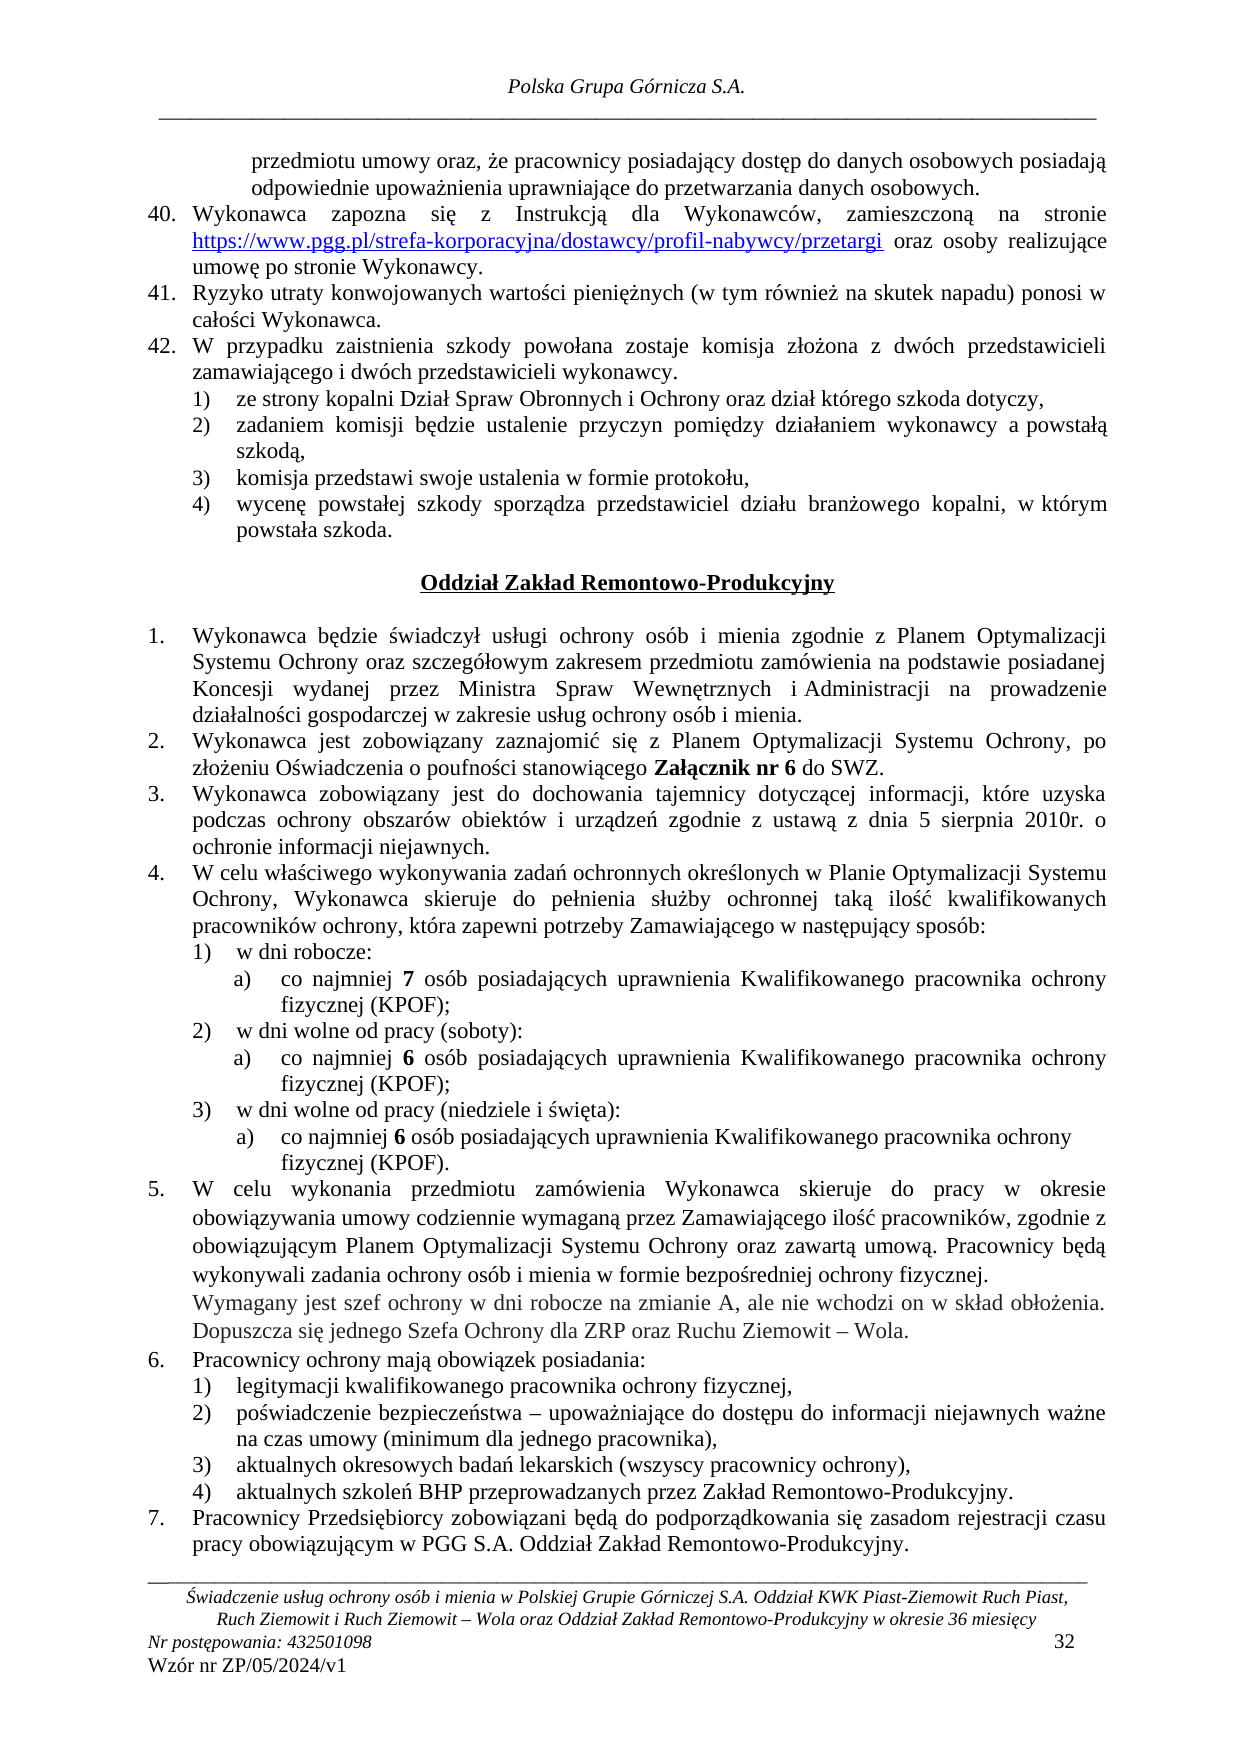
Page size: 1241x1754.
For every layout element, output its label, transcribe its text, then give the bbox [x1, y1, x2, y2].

list W celu wykonania przedmiotu zamówienia Wykonawca skieruje do pracy w okresie obowiązywania umowy codziennie wymaganą przez Zamawiającego ilość pracowników, zgodnie z obowiązującym Planem Optymalizacji Systemu Ochrony oraz zawartą umową. Pracownicy będą wykonywali zadania ochrony osób i mienia w formie bezpośredniej ochrony fizycznej. [148, 1175, 1107, 1287]
list Wykonawca zapozna się z Instrukcją dla Wykonawców, zamieszczoną na stronie https://www.pgg.pl/strefa-korporacyjna/dostawcy/profil-nabywcy/przetargi oraz osoby realizujące umowę po stronie Wykonawcy. [148, 200, 1107, 279]
list Pracownicy ochrony mają obowiązek posiadania: [148, 1346, 1107, 1372]
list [192, 148, 1107, 200]
text Wymagany jest szef ochrony w dni robocze na zmianie A, ale nie wchodzi on w skład obłożenia. Dopuszcza się jednego Szefa Ochrony dla ZRP oraz Ruchu Ziemowit – Wola. [192, 1289, 1107, 1344]
list w dni wolne od pracy (niedziele i święta): [192, 1096, 1107, 1123]
list Wykonawca będzie świadczył usługi ochrony osób i mienia zgodnie z Planem Optymalizacji Systemu Ochrony oraz szczegółowym zakresem przedmiotu zamówienia na podstawie posiadanej Koncesji wydanej przez Ministra Spraw Wewnętrznych i Administracji na prowadzenie działalności gospodarczej w zakresie usług ochrony osób i mienia. [148, 622, 1107, 727]
list ze strony kopalni Dział Spraw Obronnych i Ochrony oraz dział którego szkoda dotyczy, [192, 385, 1107, 411]
list W przypadku zaistnienia szkody powołana zostaje komisja złożona z dwóch przedstawicieli zamawiającego i dwóch przedstawicieli wykonawcy. [148, 332, 1107, 385]
list co najmniej 7 osób posiadających uprawnienia Kwalifikowanego pracownika ochrony fizycznej (KPOF); [251, 964, 1107, 1017]
list Wykonawca jest zobowiązany zaznajomić się z Planem Optymalizacji Systemu Ochrony, po złożeniu Oświadczenia o poufności stanowiącego Załącznik nr 6 do SWZ. [148, 727, 1107, 780]
list co najmniej 6 osób posiadających uprawnienia Kwalifikowanego pracownika ochrony fizycznej (KPOF); [251, 1044, 1107, 1096]
list Wykonawca zobowiązany jest do dochowania tajemnicy dotyczącej informacji, które uzyska podczas ochrony obszarów obiektów i urządzeń zgodnie z ustawą z dnia 5 sierpnia 2010r. o ochronie informacji niejawnych. [148, 780, 1107, 859]
list w dni wolne od pracy (soboty): [192, 1017, 1107, 1044]
list legitymacji kwalifikowanego pracownika ochrony fizycznej, [192, 1372, 1107, 1399]
list Ryzyko utraty konwojowanych wartości pieniężnych (w tym również na skutek napadu) ponosi w całości Wykonawca. [148, 279, 1107, 332]
list w dni robocze: [192, 938, 1107, 964]
list wycenę powstałej szkody sporządza przedstawiciel działu branżowego kopalni, w którym powstała szkoda. [192, 490, 1107, 543]
list poświadczenie bezpieczeństwa – upoważniające do dostępu do informacji niejawnych ważne na czas umowy (minimum dla jednego pracownika), [192, 1399, 1107, 1451]
list Pracownicy Przedsiębiorcy zobowiązani będą do podporządkowania się zasadom rejestracji czasu pracy obowiązującym w PGG S.A. Oddział Zakład Remontowo-Produkcyjny. [148, 1504, 1107, 1557]
list zadaniem komisji będzie ustalenie przyczyn pomiędzy działaniem wykonawcy a powstałą szkodą, [192, 411, 1107, 464]
list aktualnych okresowych badań lekarskich (wszyscy pracownicy ochrony), [192, 1451, 1107, 1478]
list co najmniej 6 osób posiadających uprawnienia Kwalifikowanego pracownika ochrony fizycznej (KPOF). [236, 1123, 1107, 1175]
list aktualnych szkoleń BHP przeprowadzanych przez Zakład Remontowo-Produkcyjny. [192, 1478, 1107, 1504]
list W celu właściwego wykonywania zadań ochronnych określonych w Planie Optymalizacji Systemu Ochrony, Wykonawca skieruje do pełnienia służby ochronnej taką ilość kwalifikowanych pracowników ochrony, która zapewni potrzeby Zamawiającego w następujący sposób: [148, 859, 1107, 938]
list komisja przedstawi swoje ustalenia w formie protokołu, [192, 464, 1107, 490]
list Oddział Zakład Remontowo-Produkcyjny [148, 569, 1107, 596]
